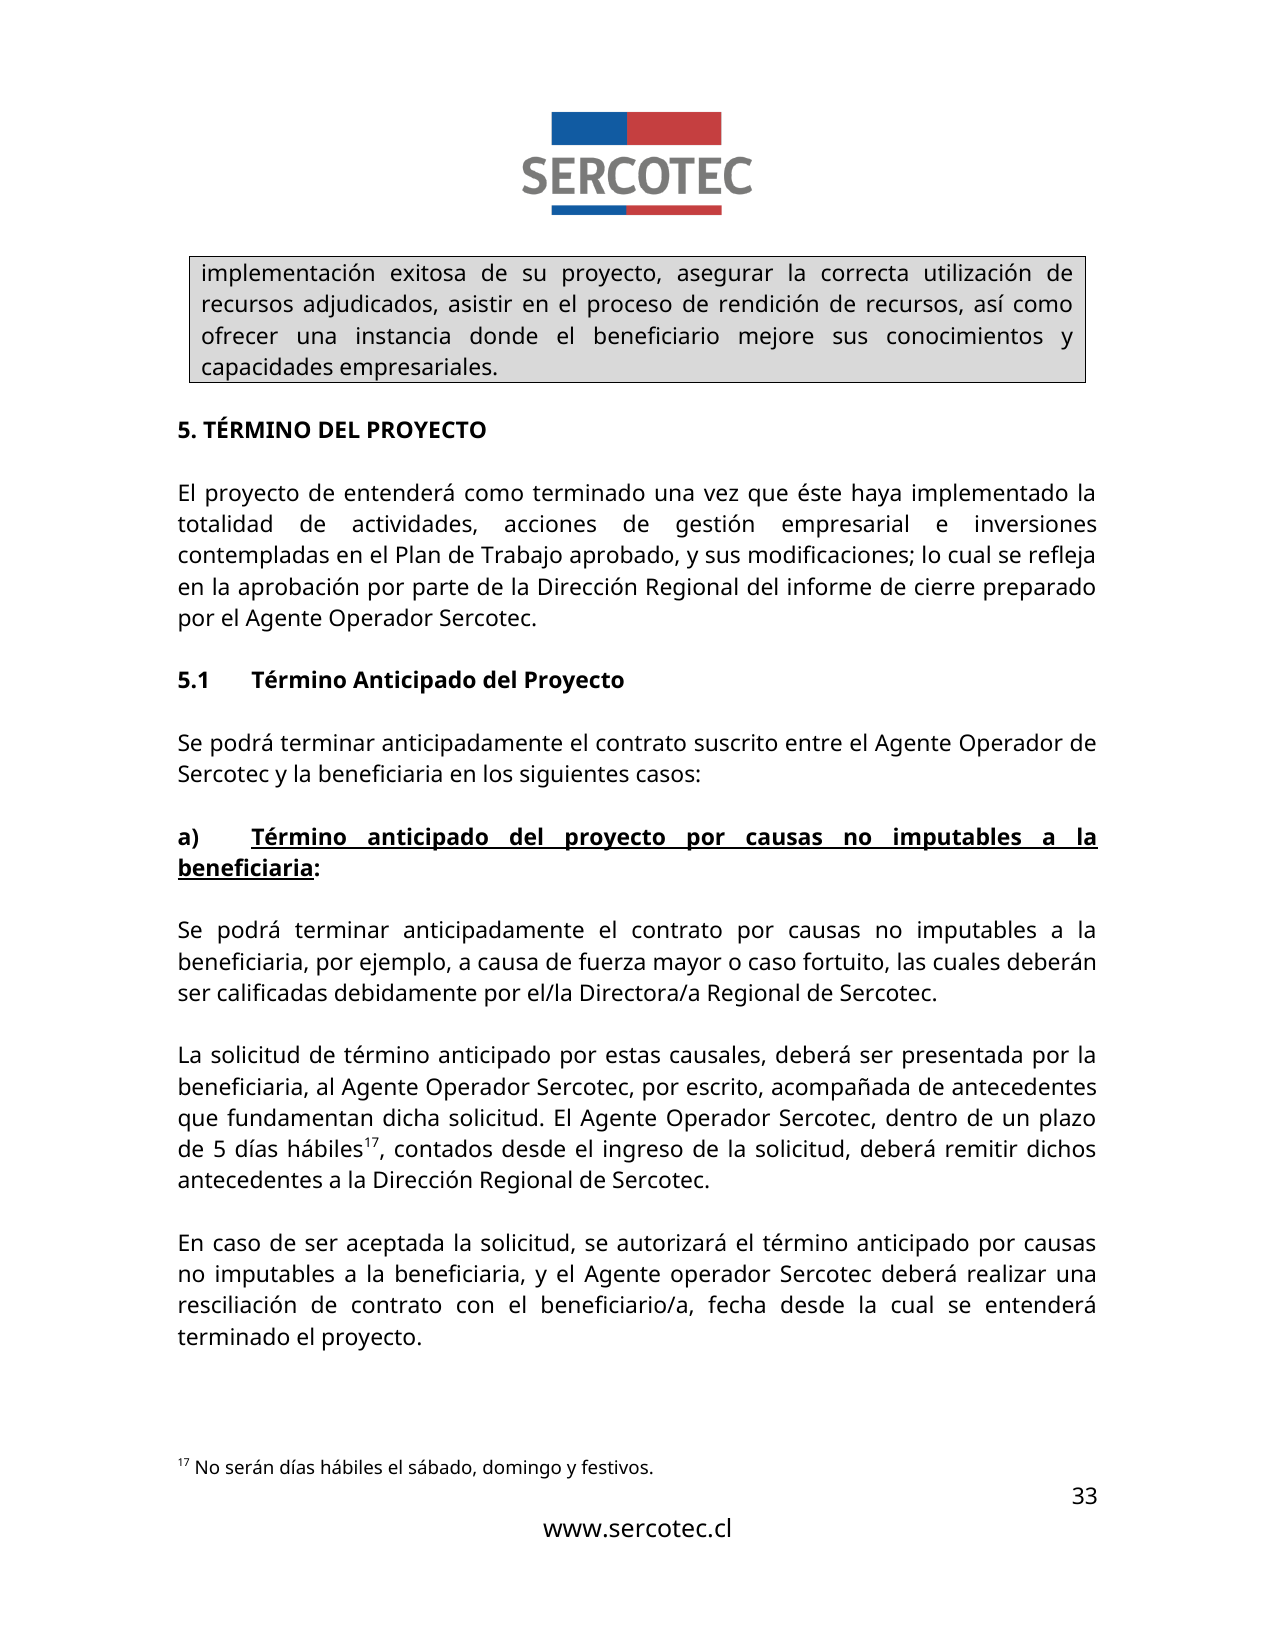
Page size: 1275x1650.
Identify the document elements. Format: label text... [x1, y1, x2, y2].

text El proyecto de entenderá como terminado una vez que éste haya implementado la totalidad de actividades, acciones de gestión empresarial e inversiones contempladas en el Plan de Trabajo aprobado, y sus modificaciones; lo cual se refleja en la aprobación por parte de la Dirección Regional del informe de cierre preparado por el Agente Operador Sercotec. [177, 477, 1098, 633]
picture [512, 105, 763, 225]
text Se podrá terminar anticipadamente el contrato suscrito entre el Agente Operador de Sercotec y la beneficiaria en los siguientes casos: [177, 727, 1098, 789]
text En caso de ser aceptada la solicitud, se autorizará el término anticipado por causas no imputables a la beneficiaria, y el Agente operador Sercotec deberá realizar una resciliación de contrato con el beneficiario/a, fecha desde la cual se entenderá terminado el proyecto. [177, 1227, 1098, 1352]
text a) Término anticipado del proyecto por causas no imputables a la beneficiaria: [177, 821, 1098, 883]
text La solicitud de término anticipado por estas causales, deberá ser presentada por la beneficiaria, al Agente Operador Sercotec, por escrito, acompañada de antecedentes que fundamentan dicha solicitud. El Agente Operador Sercotec, dentro de un plazo de 5 días hábiles, contados desde el ingreso de la solicitud, deberá remitir dichos antecedentes a la Dirección Regional de Sercotec. [177, 1039, 1098, 1196]
text 5.1 Término Anticipado del Proyecto [177, 664, 1098, 696]
text 5. TÉRMINO DEL PROYECTO [177, 414, 1098, 446]
text Se podrá terminar anticipadamente el contrato por causas no imputables a la beneficiaria, por ejemplo, a causa de fuerza mayor o caso fortuito, las cuales deberán ser calificadas debidamente por el/la Directora/a Regional de Sercotec. [177, 914, 1098, 1008]
